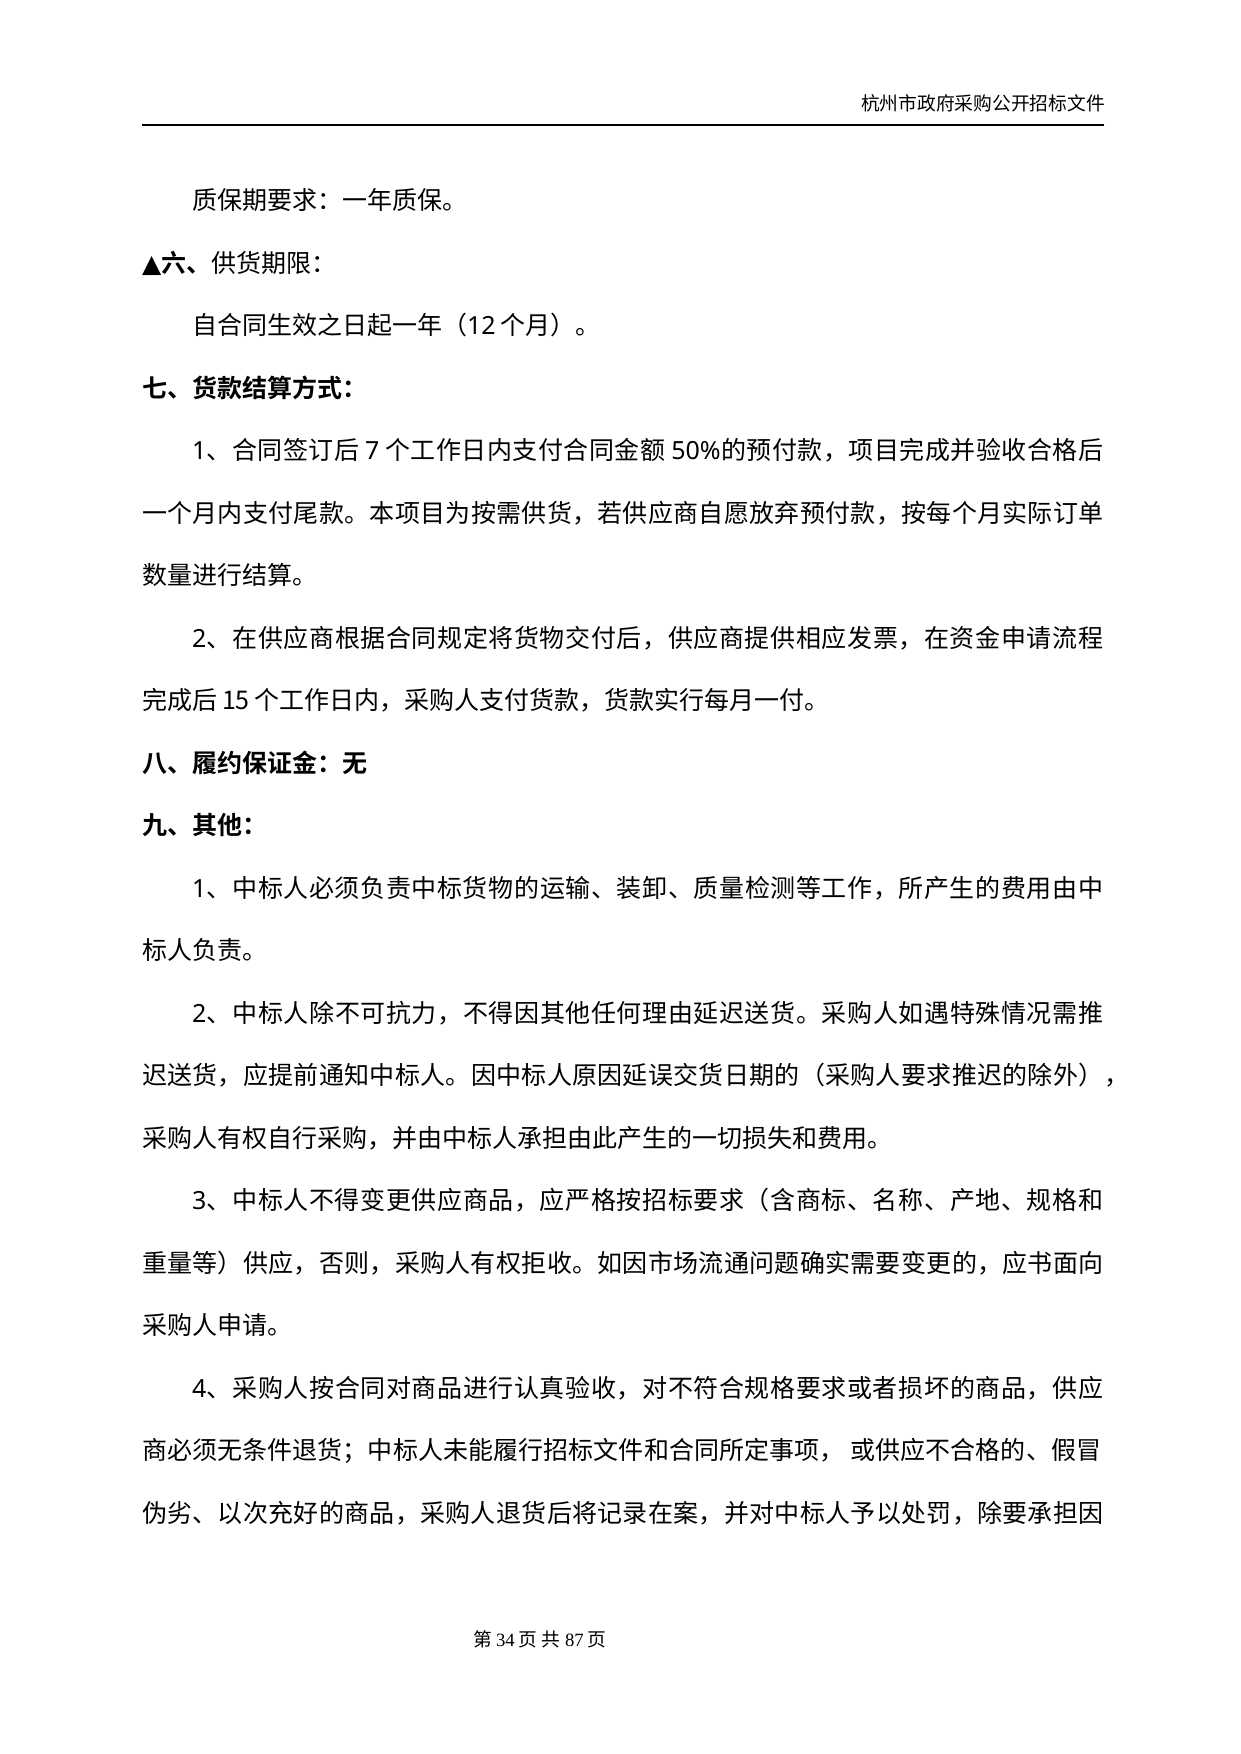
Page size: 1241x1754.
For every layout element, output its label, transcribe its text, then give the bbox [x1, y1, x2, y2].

text 质保期要求：一年质保。 [142, 159, 1104, 222]
text 2、中标人除不可抗力，不得因其他任何理由延迟送货。采购人如遇特殊情况需推迟送货，应提前通知中标人。因中标人原因延误交货日期的（采购人要求推迟的除外），采购人有权自行采购，并由中标人承担由此产生的一切损失和费用。 [142, 972, 1104, 1159]
text 1、中标人必须负责中标货物的运输、装卸、质量检测等工作，所产生的费用由中标人负责。 [142, 847, 1104, 972]
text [142, 1347, 1104, 1534]
text 九、其他： [142, 784, 1104, 847]
text 七、货款结算方式： [142, 347, 1104, 409]
text 八、履约保证金：无 [142, 722, 1104, 784]
text 3、中标人不得变更供应商品，应严格按招标要求（含商标、名称、产地、规格和重量等）供应，否则，采购人有权拒收。如因市场流通问题确实需要变更的，应书面向采购人申请。 [142, 1159, 1104, 1347]
list 自合同生效之日起一年（12个月）。 [142, 284, 1104, 347]
list ▲六、供货期限： [142, 222, 1104, 284]
text 2、在供应商根据合同规定将货物交付后，供应商提供相应发票，在资金申请流程完成后15个工作日内，采购人支付货款，货款实行每月一付。 [142, 597, 1104, 722]
text 1、合同签订后7个工作日内支付合同金额50%的预付款，项目完成并验收合格后一个月内支付尾款。本项目为按需供货，若供应商自愿放弃预付款，按每个月实际订单数量进行结算。 [142, 409, 1104, 597]
